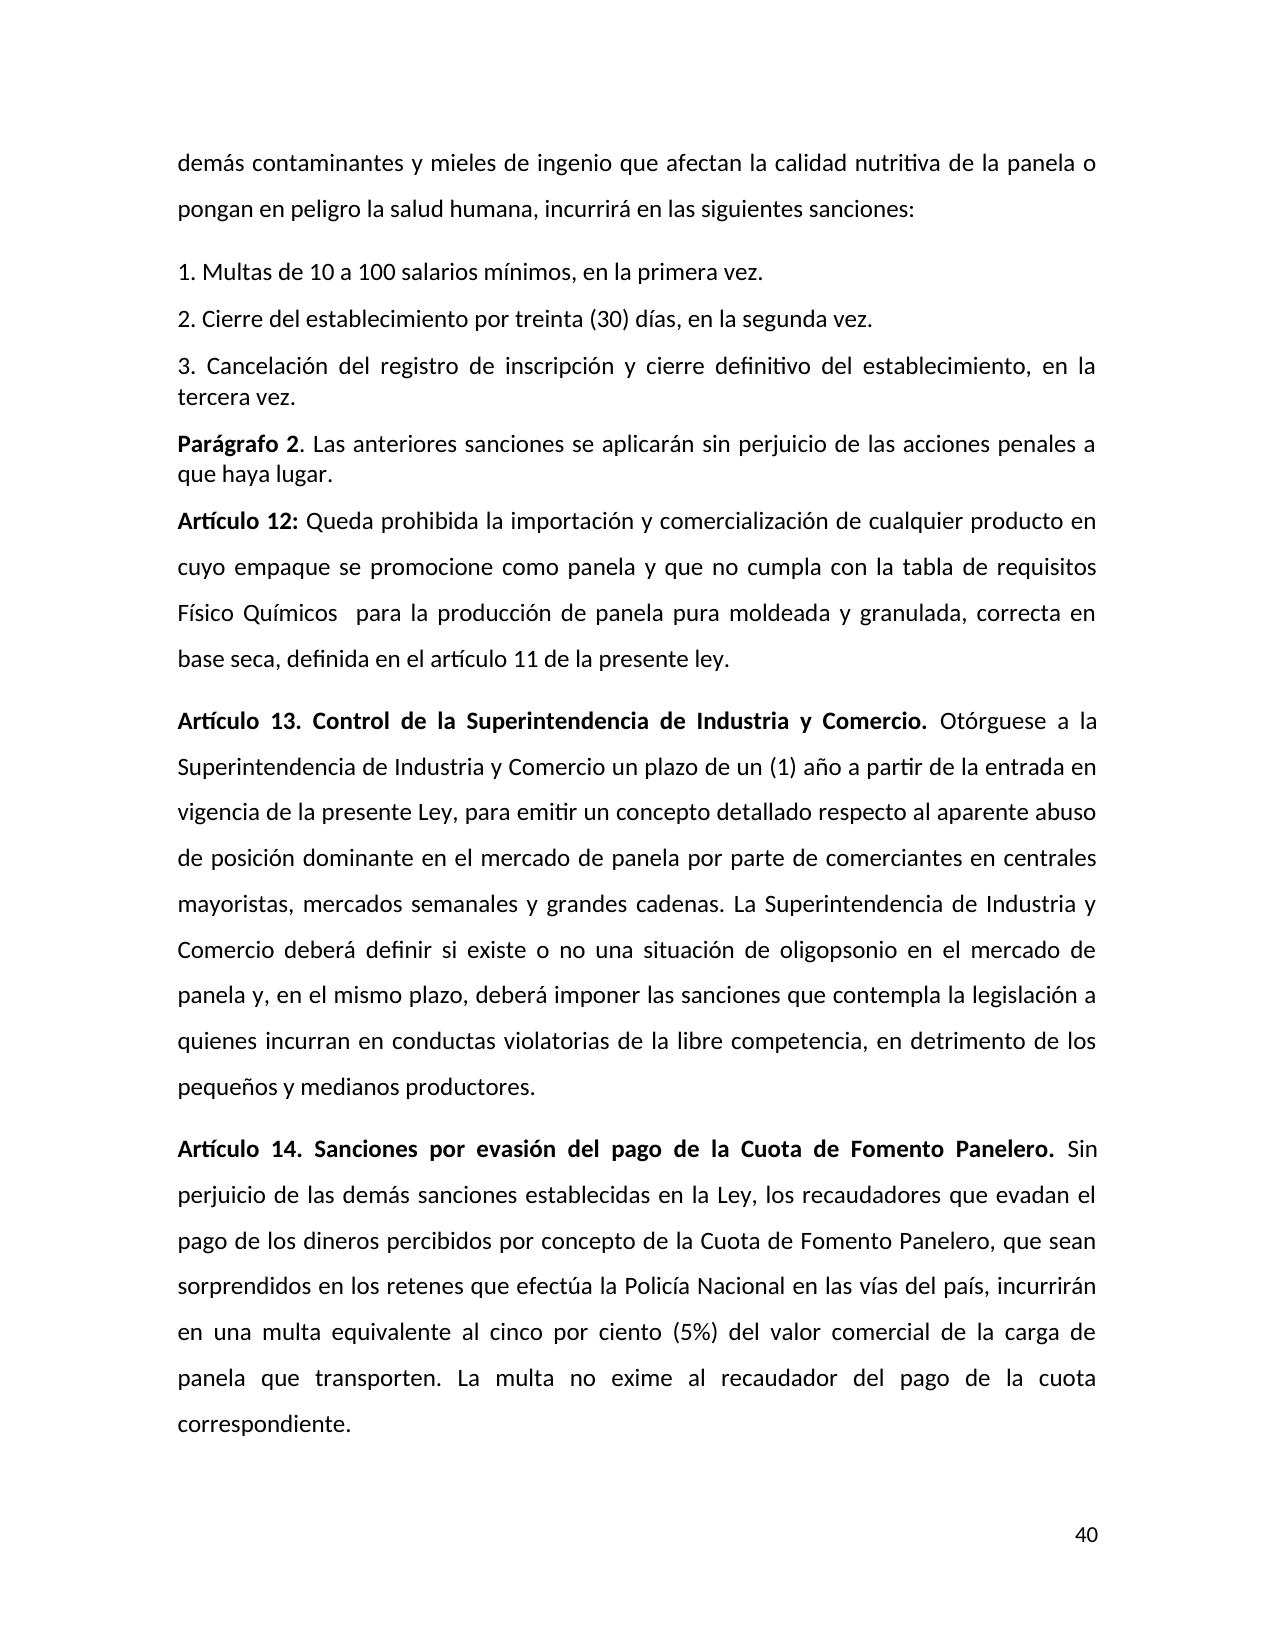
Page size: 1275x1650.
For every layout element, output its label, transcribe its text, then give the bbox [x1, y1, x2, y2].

text 1. Multas de 10 a 100 salarios mínimos, en la primera vez. [177, 256, 1098, 286]
text Artículo 13. Control de la Superintendencia de Industria y Comercio. Otórguese a la Superintendencia de Industria y Comercio un plazo de un (1) año a partir de la entrada en vigencia de la presente Ley, para emitir un concepto detallado respecto al aparente abuso de posición dominante en el mercado de panela por parte de comerciantes en centrales mayoristas, mercados semanales y grandes cadenas. La Superintendencia de Industria y Comercio deberá definir si existe o no una situación de oligopsonio en el mercado de panela y, en el mismo plazo, deberá imponer las sanciones que contempla la legislación a quienes incurran en conductas violatorias de la libre competencia, en detrimento de los pequeños y medianos productores. [177, 705, 1098, 1101]
text Parágrafo 2. Las anteriores sanciones se aplicarán sin perjuicio de las acciones penales a que haya lugar. [177, 428, 1098, 489]
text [177, 148, 1098, 224]
text 3. Cancelación del registro de inscripción y cierre definitivo del establecimiento, en la tercera vez. [177, 350, 1098, 411]
text Artículo 12: Queda prohibida la importación y comercialización de cualquier producto en cuyo empaque se promocione como panela y que no cumpla con la tabla de requisitos Físico Químicos para la producción de panela pura moldeada y granulada, correcta en base seca, definida en el artículo 11 de la presente ley. [177, 506, 1098, 673]
text Artículo 14. Sanciones por evasión del pago de la Cuota de Fomento Panelero. Sin perjuicio de las demás sanciones establecidas en la Ley, los recaudadores que evadan el pago de los dineros percibidos por concepto de la Cuota de Fomento Panelero, que sean sorprendidos en los retenes que efectúa la Policía Nacional en las vías del país, incurrirán en una multa equivalente al cinco por ciento (5%) del valor comercial de la carga de panela que transporten. La multa no exime al recaudador del pago de la cuota correspondiente. [177, 1133, 1098, 1438]
text 2. Cierre del establecimiento por treinta (30) días, en la segunda vez. [177, 303, 1098, 333]
